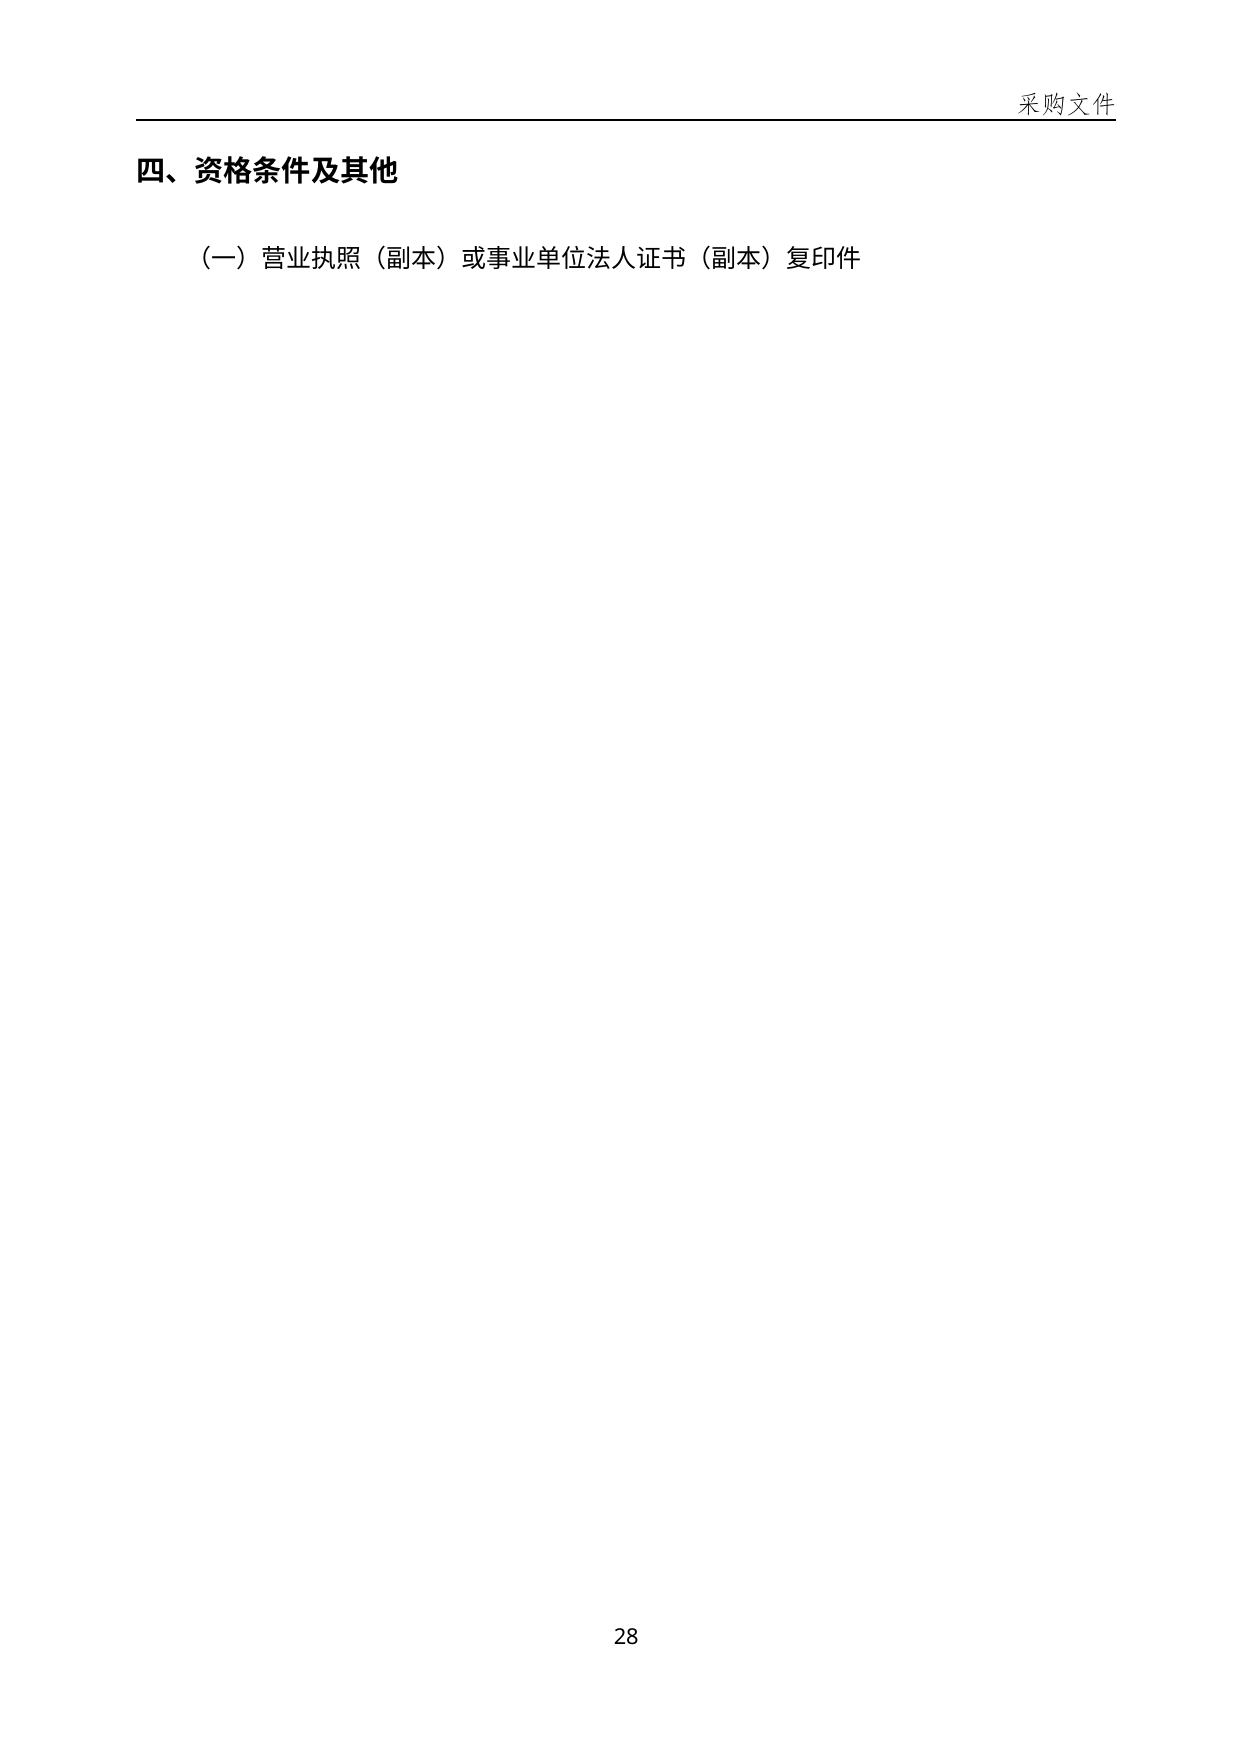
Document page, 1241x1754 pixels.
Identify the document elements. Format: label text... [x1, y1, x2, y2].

text （一）营业执照（副本）或事业单位法人证书（副本）复印件 [136, 238, 1116, 275]
subtitle 四、资格条件及其他 [136, 148, 1116, 190]
